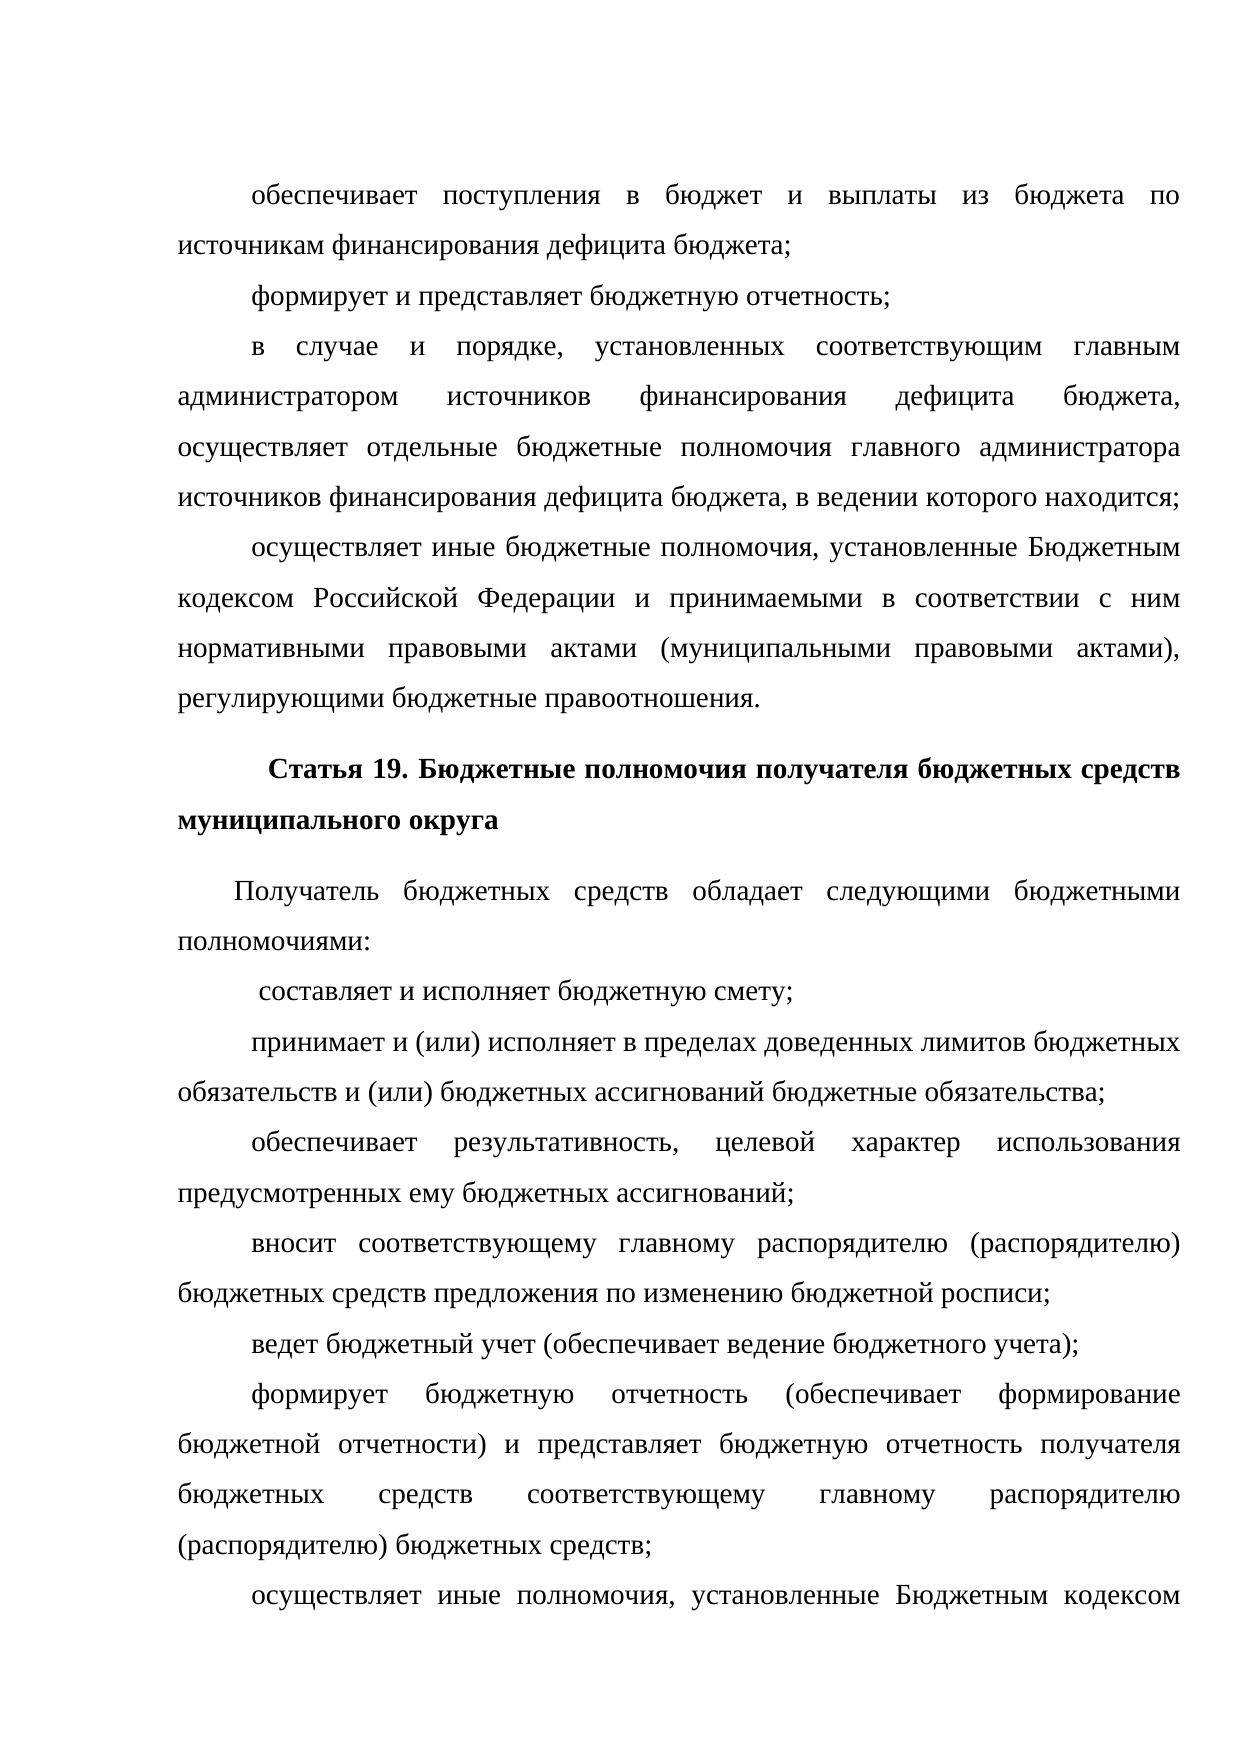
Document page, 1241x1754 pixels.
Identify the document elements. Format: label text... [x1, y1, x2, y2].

text Статья 19. Бюджетные полномочия получателя бюджетных средств муниципального округа [177, 751, 1181, 835]
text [177, 873, 1181, 1611]
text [177, 177, 1181, 714]
